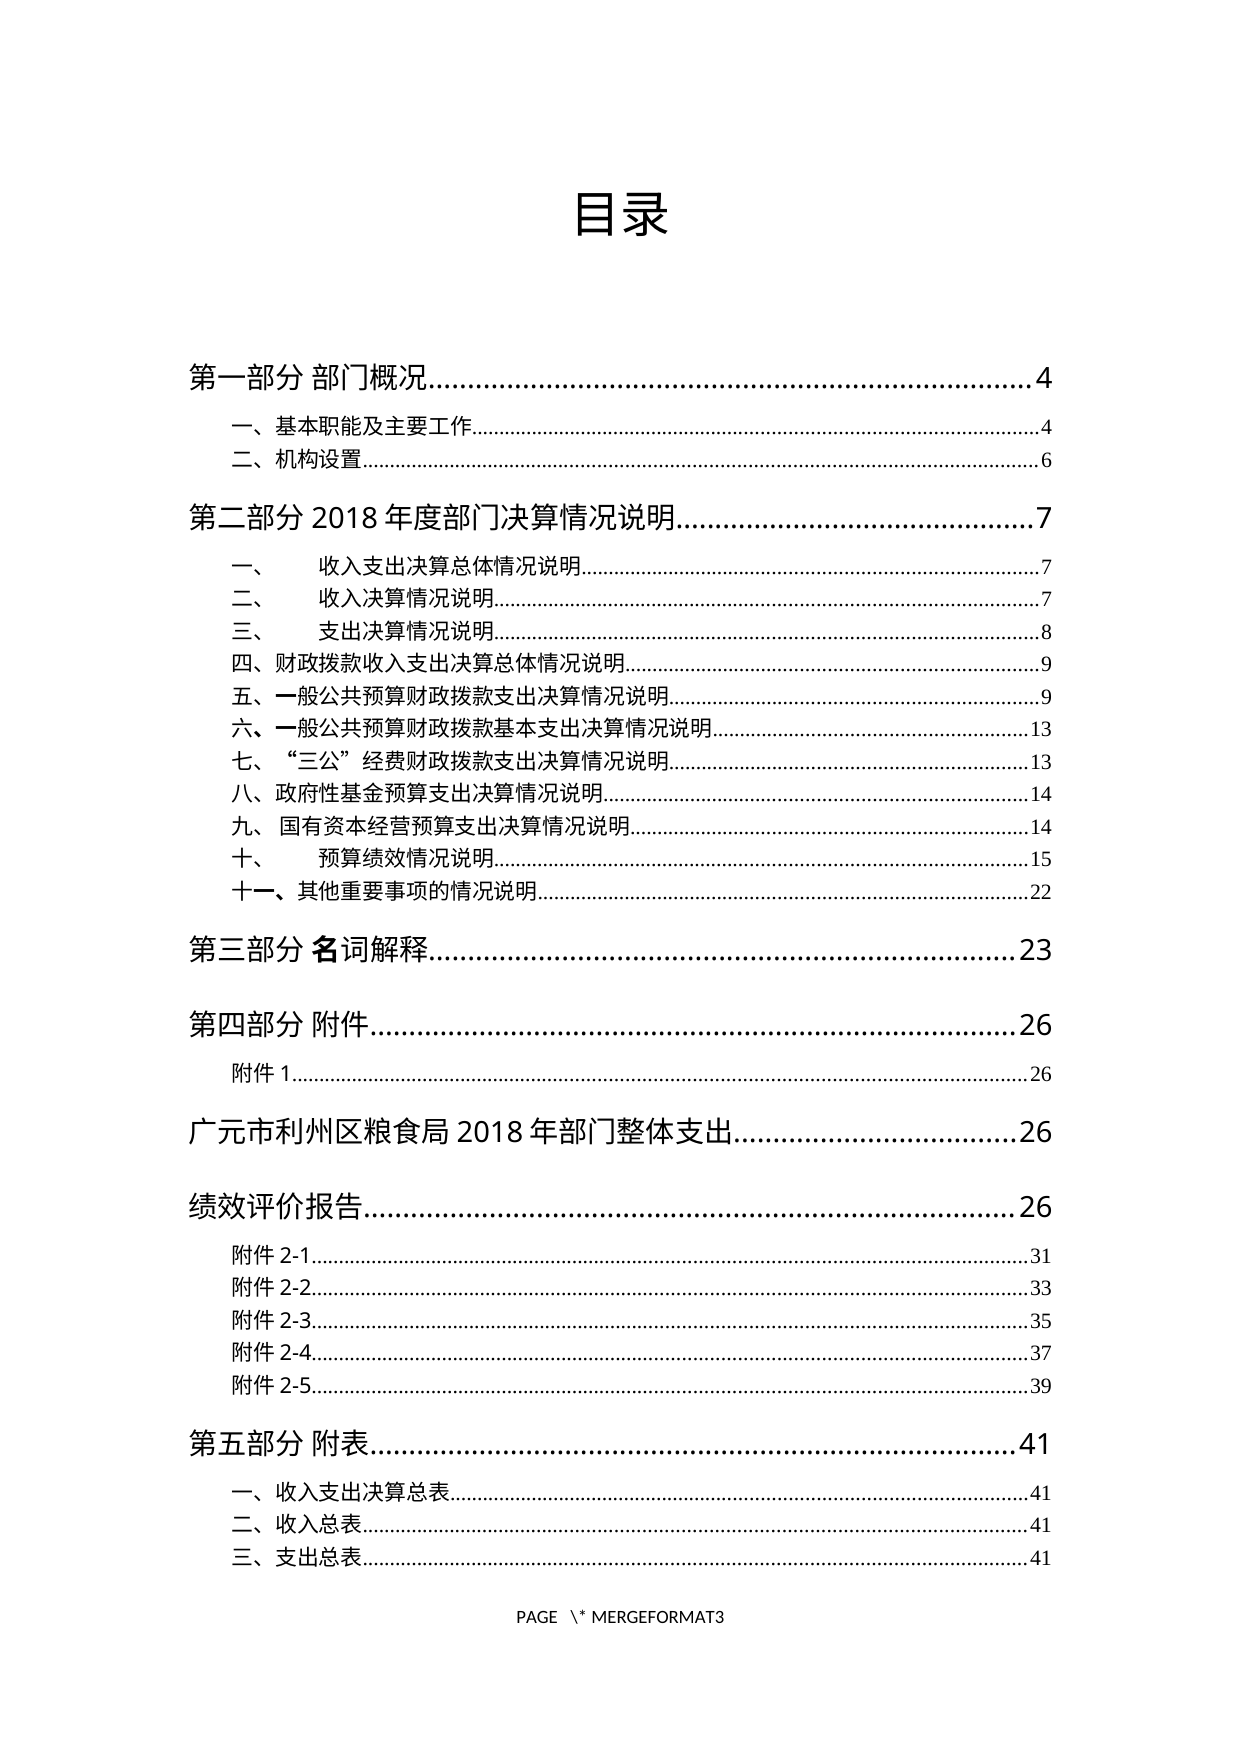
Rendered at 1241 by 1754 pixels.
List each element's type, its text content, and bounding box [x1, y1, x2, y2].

text 第五部分 附表 41 [187, 1409, 1053, 1474]
text 九、 国有资本经营预算支出决算情况说明 14 [231, 808, 1053, 841]
text 广元市利州区粮食局2018年部门整体支出 26 [187, 1098, 1053, 1163]
text 五、一般公共预算财政拨款支出决算情况说明 9 [231, 678, 1053, 711]
text 附件2-1 31 [231, 1237, 1053, 1270]
text 七、“三公”经费财政拨款支出决算情况说明 13 [231, 743, 1053, 776]
text 附件2-4 37 [231, 1335, 1053, 1367]
text 八、政府性基金预算支出决算情况说明 14 [231, 776, 1053, 808]
text 附件1 26 [231, 1055, 1053, 1088]
text 三、支出总表 41 [231, 1539, 1053, 1572]
text 一、收入支出决算总表 41 [231, 1474, 1053, 1507]
text 附件2-5 39 [231, 1367, 1053, 1400]
text 四、财政拨款收入支出决算总体情况说明 9 [231, 646, 1053, 678]
text 附件2-3 35 [231, 1302, 1053, 1335]
text 二、收入总表 41 [231, 1507, 1053, 1539]
text 一、基本职能及主要工作 4 [231, 409, 1053, 441]
text 目录 [187, 162, 1053, 259]
text 附件2-2 33 [231, 1270, 1053, 1302]
text 十一、其他重要事项的情况说明 22 [231, 873, 1053, 906]
text 六、一般公共预算财政拨款基本支出决算情况说明 13 [231, 711, 1053, 743]
text 第四部分 附件 26 [187, 990, 1053, 1055]
text 三、 支出决算情况说明 8 [231, 613, 1053, 646]
text 第三部分 名词解释 23 [187, 916, 1053, 981]
text 绩效评价报告 26 [187, 1172, 1053, 1237]
text 二、机构设置 6 [231, 441, 1053, 474]
text 二、 收入决算情况说明 7 [231, 581, 1053, 613]
text 十、 预算绩效情况说明 15 [231, 841, 1053, 873]
text 第一部分 部门概况 4 [187, 344, 1053, 409]
text 第二部分 2018年度部门决算情况说明 7 [187, 483, 1053, 548]
text 一、 收入支出决算总体情况说明 7 [231, 548, 1053, 581]
